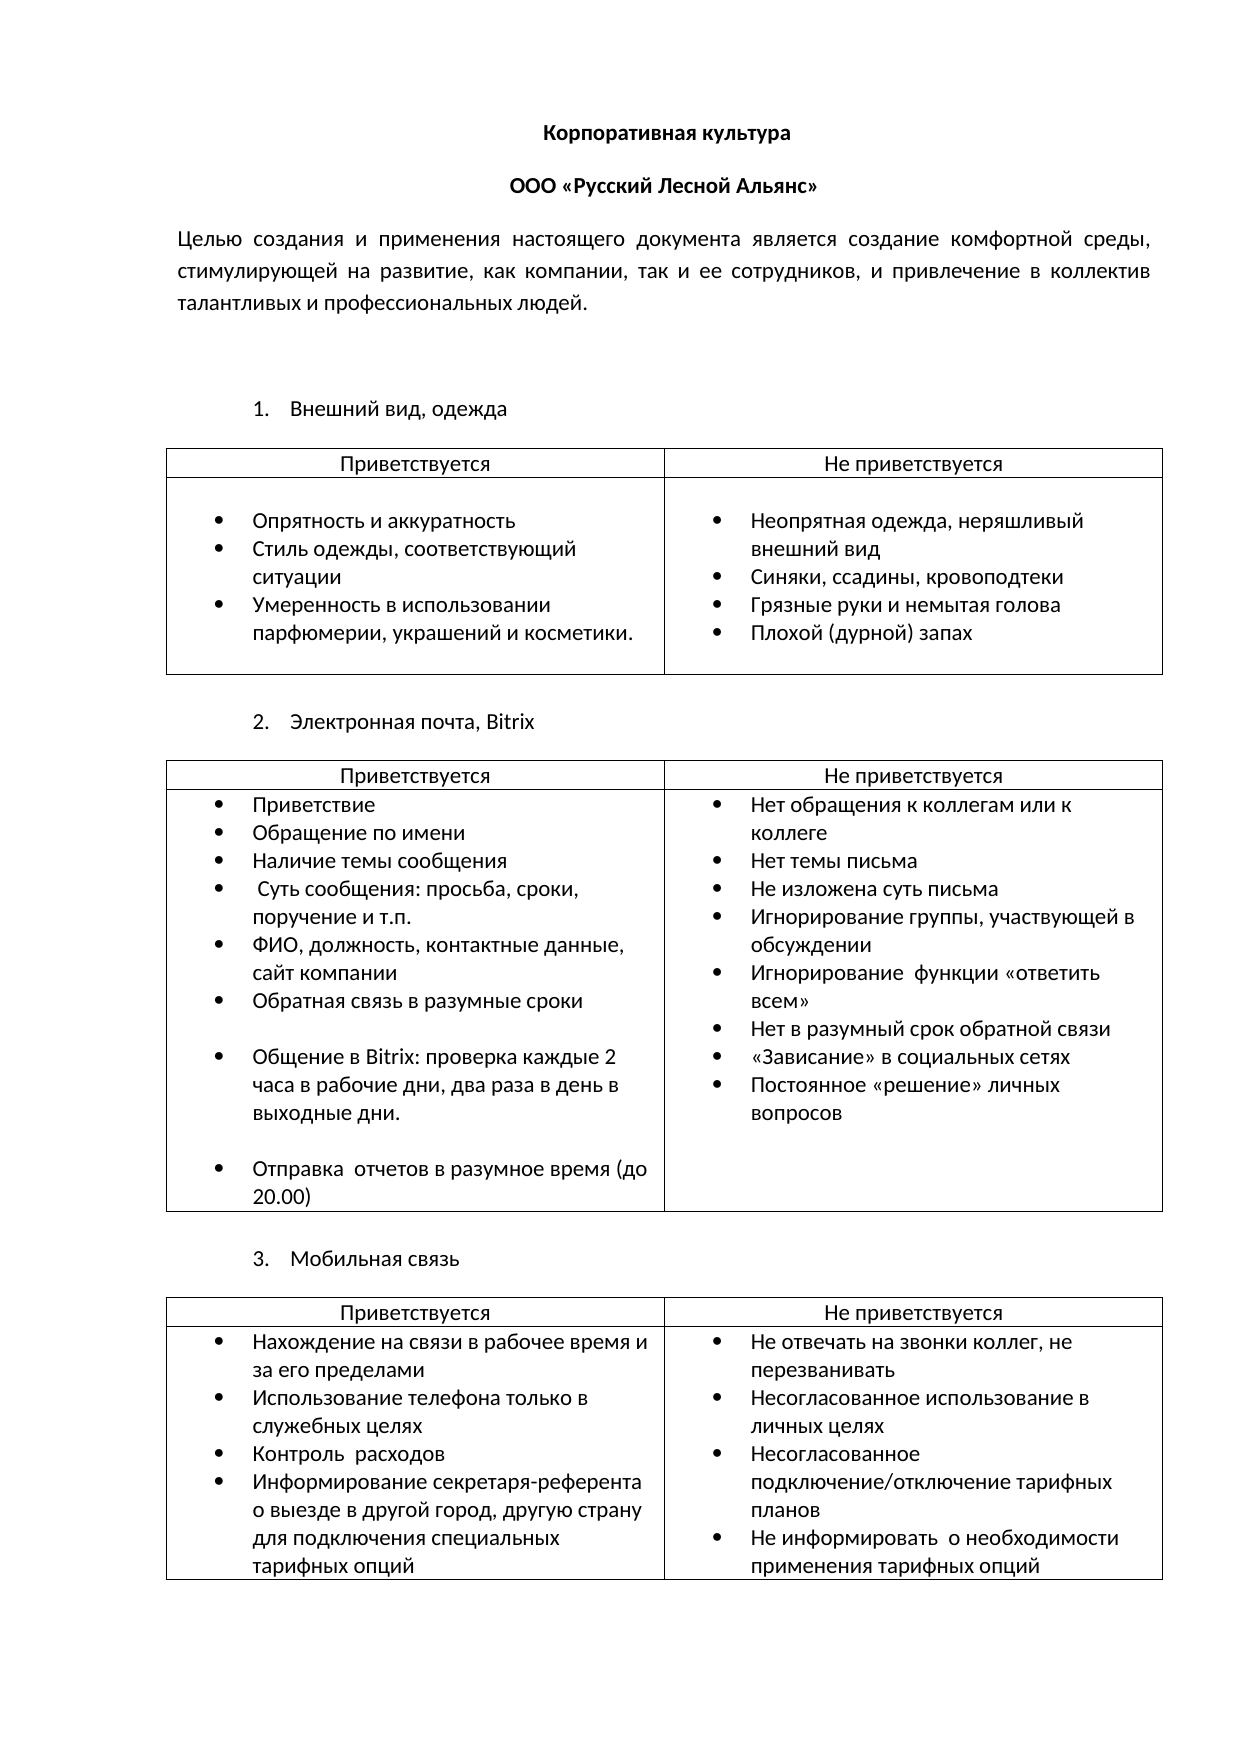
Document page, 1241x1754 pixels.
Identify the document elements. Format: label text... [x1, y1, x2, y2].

table_cell Нет обращения к коллегам или к коллеге Нет темы письма Не изложена суть письма Игнорирование группы, участвующей в обсуждении Игнорирование функции «ответить всем» Нет в разумный срок обратной связи «Зависание» в социальных сетях Постоянное «решение» личных вопросов [665, 790, 1162, 1211]
table_header Не приветствуется [665, 761, 1162, 789]
table_header Приветствуется [167, 449, 664, 477]
list Электронная почта, Bitrix [252, 707, 1152, 735]
text Корпоративная культура [177, 118, 1152, 146]
table_header Приветствуется [167, 761, 664, 789]
text ООО «Русский Лесной Альянс» [177, 171, 1152, 199]
list Мобильная связь [252, 1244, 1152, 1272]
table_cell Нахождение на связи в рабочее время и за его пределами Использование телефона только в служебных целях Контроль расходов Информирование секретаря-референта о выезде в другой город, другую страну для подключения специальных тарифных опций [167, 1327, 664, 1579]
table_cell Опрятность и аккуратность Стиль одежды, соответствующий ситуации Умеренность в использовании парфюмерии, украшений и косметики. [167, 478, 664, 674]
table_header Не приветствуется [665, 449, 1162, 477]
table_cell Неопрятная одежда, неряшливый внешний вид Синяки, ссадины, кровоподтеки Грязные руки и немытая голова Плохой (дурной) запах [665, 478, 1162, 674]
table_cell Приветствие Обращение по имени Наличие темы сообщения Суть сообщения: просьба, сроки, поручение и т.п. ФИО, должность, контактные данные, сайт компании Обратная связь в разумные сроки Общение в Bitrix: проверка каждые 2 часа в рабочие дни, два раза в день в выходные дни. Отправка отчетов в разумное время (до 20.00) [167, 790, 664, 1211]
list Внешний вид, одежда [252, 394, 1152, 423]
table_cell Не отвечать на звонки коллег, не перезванивать Несогласованное использование в личных целях Несогласованное подключение/отключение тарифных планов Не информировать о необходимости применения тарифных опций [665, 1327, 1162, 1579]
table_header Не приветствуется [665, 1298, 1162, 1326]
table_header Приветствуется [167, 1298, 664, 1326]
text Целью создания и применения настоящего документа является создание комфортной среды, стимулирующей на развитие, как компании, так и ее сотрудников, и привлечение в коллектив талантливых и профессиональных людей. [177, 224, 1152, 317]
